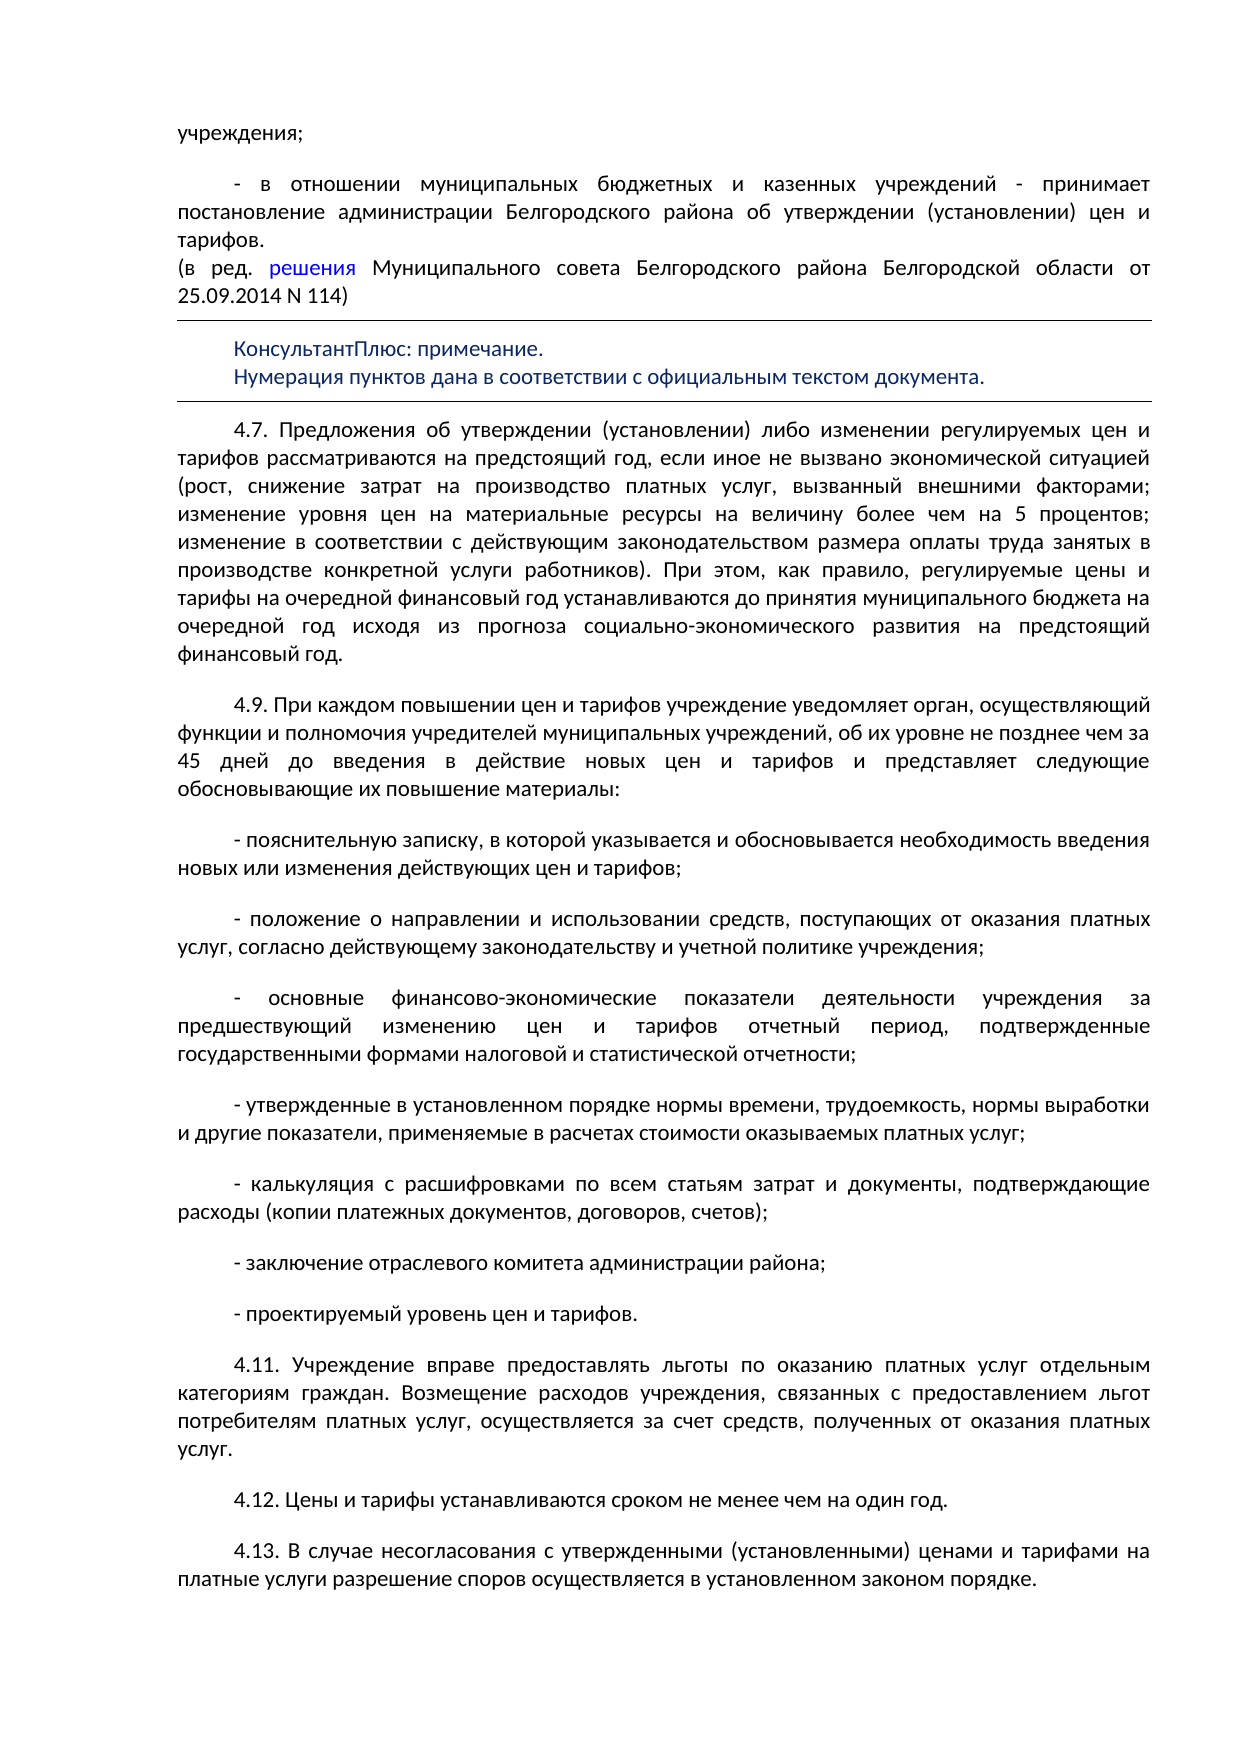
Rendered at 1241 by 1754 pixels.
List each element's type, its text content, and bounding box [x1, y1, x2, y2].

text - в отношении муниципальных бюджетных и казенных учреждений - принимает постановление администрации Белгородского района об утверждении (установлении) цен и тарифов. [177, 169, 1152, 253]
text - проектируемый уровень цен и тарифов. [177, 1299, 1152, 1327]
text (в ред. решения Муниципального совета Белгородского района Белгородской области от 25.09.2014 N 114) [177, 253, 1152, 309]
text - калькуляция с расшифровками по всем статьям затрат и документы, подтверждающие расходы (копии платежных документов, договоров, счетов); [177, 1169, 1152, 1225]
text 4.13. В случае несогласования с утвержденными (установленными) ценами и тарифами на платные услуги разрешение споров осуществляется в установленном законом порядке. [177, 1536, 1152, 1592]
text Нумерация пунктов дана в соответствии с официальным текстом документа. [177, 362, 1152, 390]
text 4.7. Предложения об утверждении (установлении) либо изменении регулируемых цен и тарифов рассматриваются на предстоящий год, если иное не вызвано экономической ситуацией (рост, снижение затрат на производство платных услуг, вызванный внешними факторами; изменение уровня цен на материальные ресурсы на величину более чем на 5 процентов; изменение в соответствии с действующим законодательством размера оплаты труда занятых в производстве конкретной услуги работников). При этом, как правило, регулируемые цены и тарифы на очередной финансовый год устанавливаются до принятия муниципального бюджета на очередной год исходя из прогноза социально-экономического развития на предстоящий финансовый год. [177, 415, 1152, 667]
text - пояснительную записку, в которой указывается и обосновывается необходимость введения новых или изменения действующих цен и тарифов; [177, 825, 1152, 881]
text - заключение отраслевого комитета администрации района; [177, 1248, 1152, 1276]
text КонсультантПлюс: примечание. [177, 334, 1152, 362]
text - утвержденные в установленном порядке нормы времени, трудоемкость, нормы выработки и другие показатели, применяемые в расчетах стоимости оказываемых платных услуг; [177, 1090, 1152, 1146]
text 4.11. Учреждение вправе предоставлять льготы по оказанию платных услуг отдельным категориям граждан. Возмещение расходов учреждения, связанных с предоставлением льгот потребителям платных услуг, осуществляется за счет средств, полученных от оказания платных услуг. [177, 1350, 1152, 1462]
text 4.12. Цены и тарифы устанавливаются сроком не менее чем на один год. [177, 1485, 1152, 1513]
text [177, 118, 1152, 146]
text - положение о направлении и использовании средств, поступающих от оказания платных услуг, согласно действующему законодательству и учетной политике учреждения; [177, 904, 1152, 960]
text 4.9. При каждом повышении цен и тарифов учреждение уведомляет орган, осуществляющий функции и полномочия учредителей муниципальных учреждений, об их уровне не позднее чем за 45 дней до введения в действие новых цен и тарифов и представляет следующие обосновывающие их повышение материалы: [177, 690, 1152, 802]
text - основные финансово-экономические показатели деятельности учреждения за предшествующий изменению цен и тарифов отчетный период, подтвержденные государственными формами налоговой и статистической отчетности; [177, 983, 1152, 1067]
